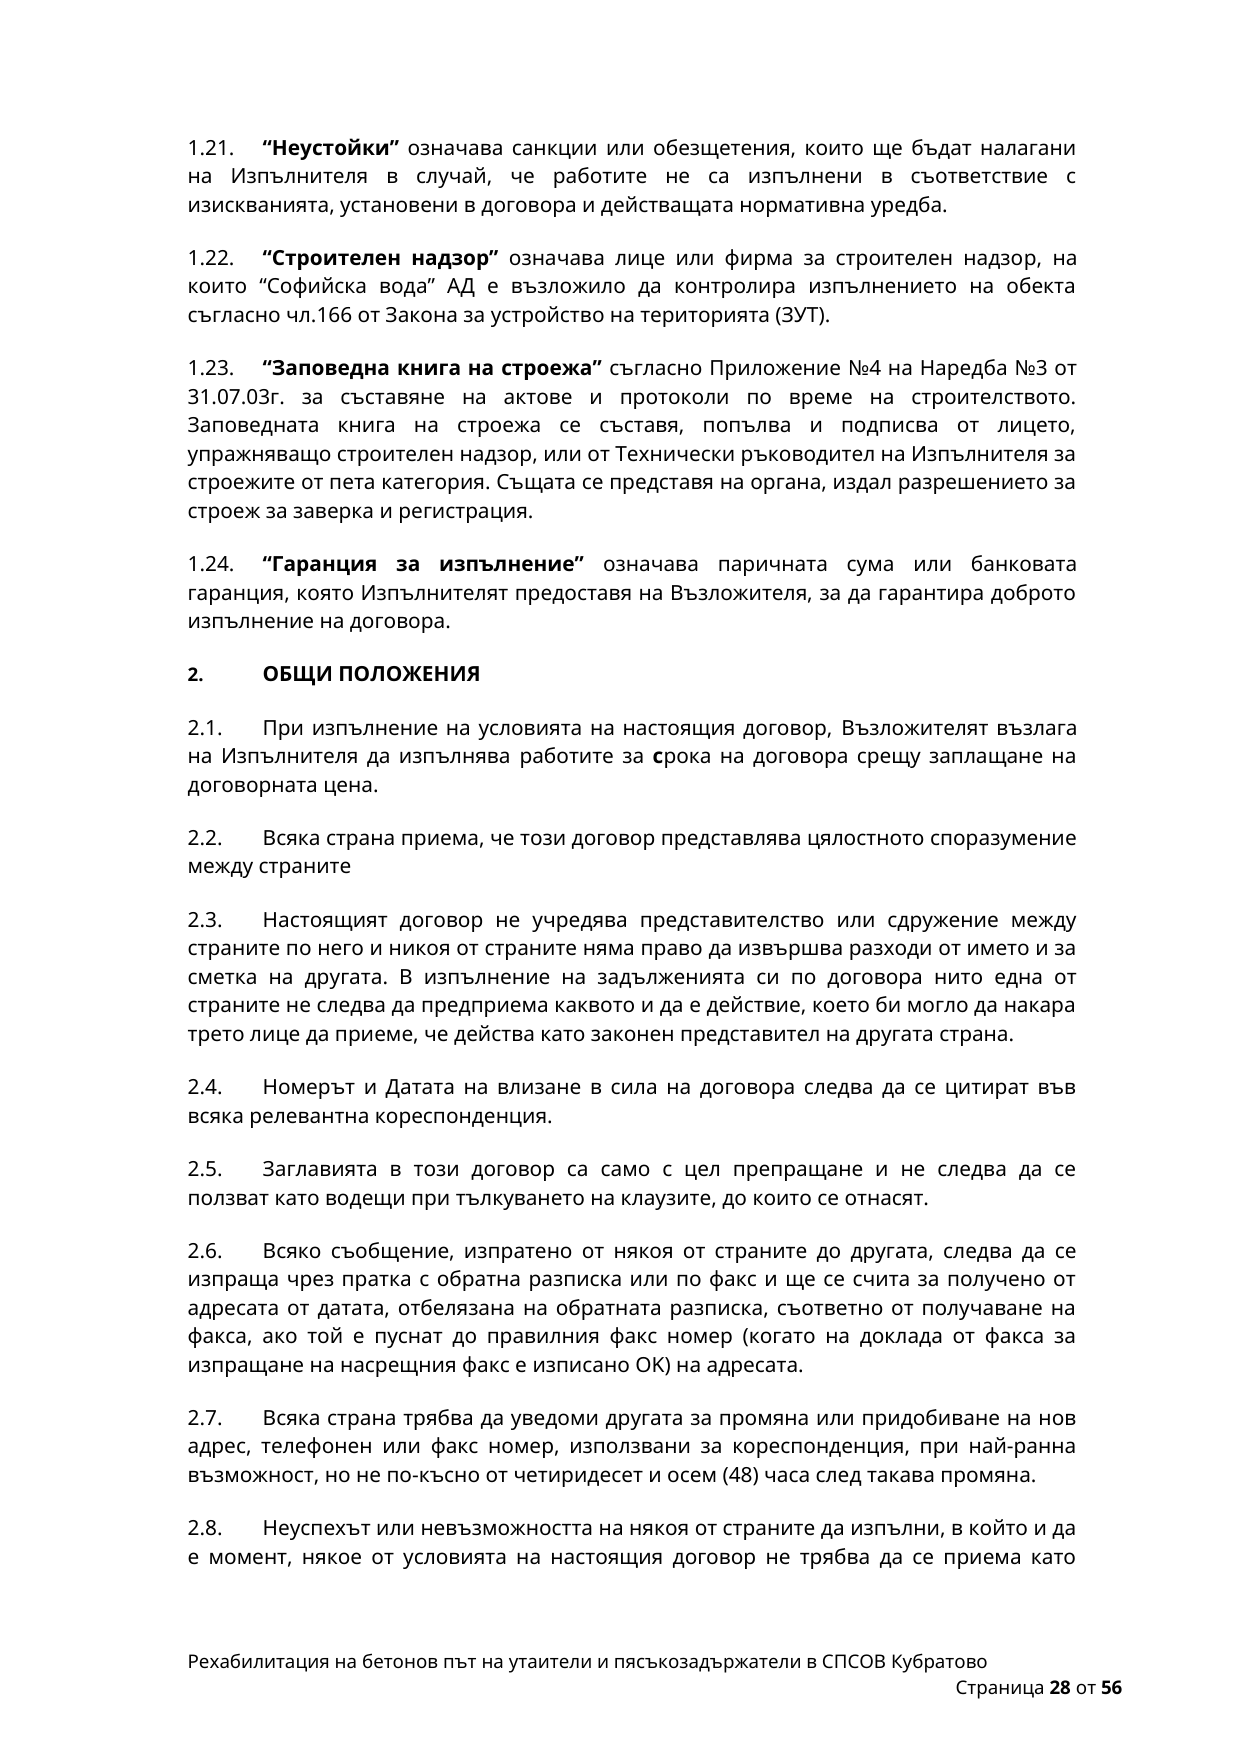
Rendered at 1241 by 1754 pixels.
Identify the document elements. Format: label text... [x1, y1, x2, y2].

list “Гаранция за изпълнение” означава паричната сума или банковата гаранция, която Изпълнителят предоставя на Възложителя, за да гарантира доброто изпълнение на договора. [187, 549, 1077, 634]
list Заглавията в този договор са само с цел препращане и не следва да се ползват като водещи при тълкуването на клаузите, до които се отнасят. [187, 1154, 1077, 1211]
list “Заповедна книга на строежа” съгласно Приложение №4 на Наредба №3 от 31.07.03г. за съставяне на актове и протоколи по време на строителството. Заповедната книга на строежа се съставя, попълва и подписва от лицето, упражняващо строителен надзор, или от Технически ръководител на Изпълнителя за строежите от пета категория. Същата се представя на органа, издал разрешението за строеж за заверка и регистрация. [187, 353, 1077, 524]
list Всяка страна приема, че този договор представлява цялостното споразумение между страните [187, 823, 1077, 880]
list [187, 1513, 1077, 1570]
list Всяко съобщение, изпратено от някоя от страните до другата, следва да се изпраща чрез пратка с обратна разписка или по факс и ще се счита за получено от адресата от датата, отбелязана на обратната разписка, съответно от получаване на факса, ако той е пуснат до правилния факс номер (когато на доклада от факса за изпращане на насрещния факс е изписано OK) на адресата. [187, 1236, 1077, 1378]
list При изпълнение на условията на настоящия договор, Възложителят възлага на Изпълнителя да изпълнява работите за срока на договора срещу заплащане на договорната цена. [187, 713, 1077, 798]
list “Неустойки” означава санкции или обезщетения, които ще бъдат налагани на Изпълнителя в случай, че работите не са изпълнени в съответствие с изискванията, установени в договора и действащата нормативна уредба. [187, 133, 1077, 218]
list Номерът и Датата на влизане в сила на договора следва да се цитират във всяка релевантна кореспонденция. [187, 1072, 1077, 1129]
list “Строителен надзор” означава лице или фирма за строителен надзор, на които “Софийска вода” АД е възложило да контролира изпълнението на обекта съгласно чл.166 от Закона за устройство на територията (ЗУТ). [187, 243, 1077, 328]
list Настоящият договор не учредява представителство или сдружение между страните по него и никоя от страните няма право да извършва разходи от името и за сметка на другата. В изпълнение на задълженията си по договора нито една от страните не следва да предприема каквото и да е действие, което би могло да накара трето лице да приеме, че действа като законен представител на другата страна. [187, 905, 1077, 1047]
list Всяка страна трябва да уведоми другата за промяна или придобиване на нов адрес, телефонен или факс номер, използвани за кореспонденция, при най-ранна възможност, но не по-късно от четиридесет и осем (48) часа след такава промяна. [187, 1403, 1077, 1488]
list ОБЩИ ПОЛОЖЕНИЯ [187, 659, 1077, 688]
